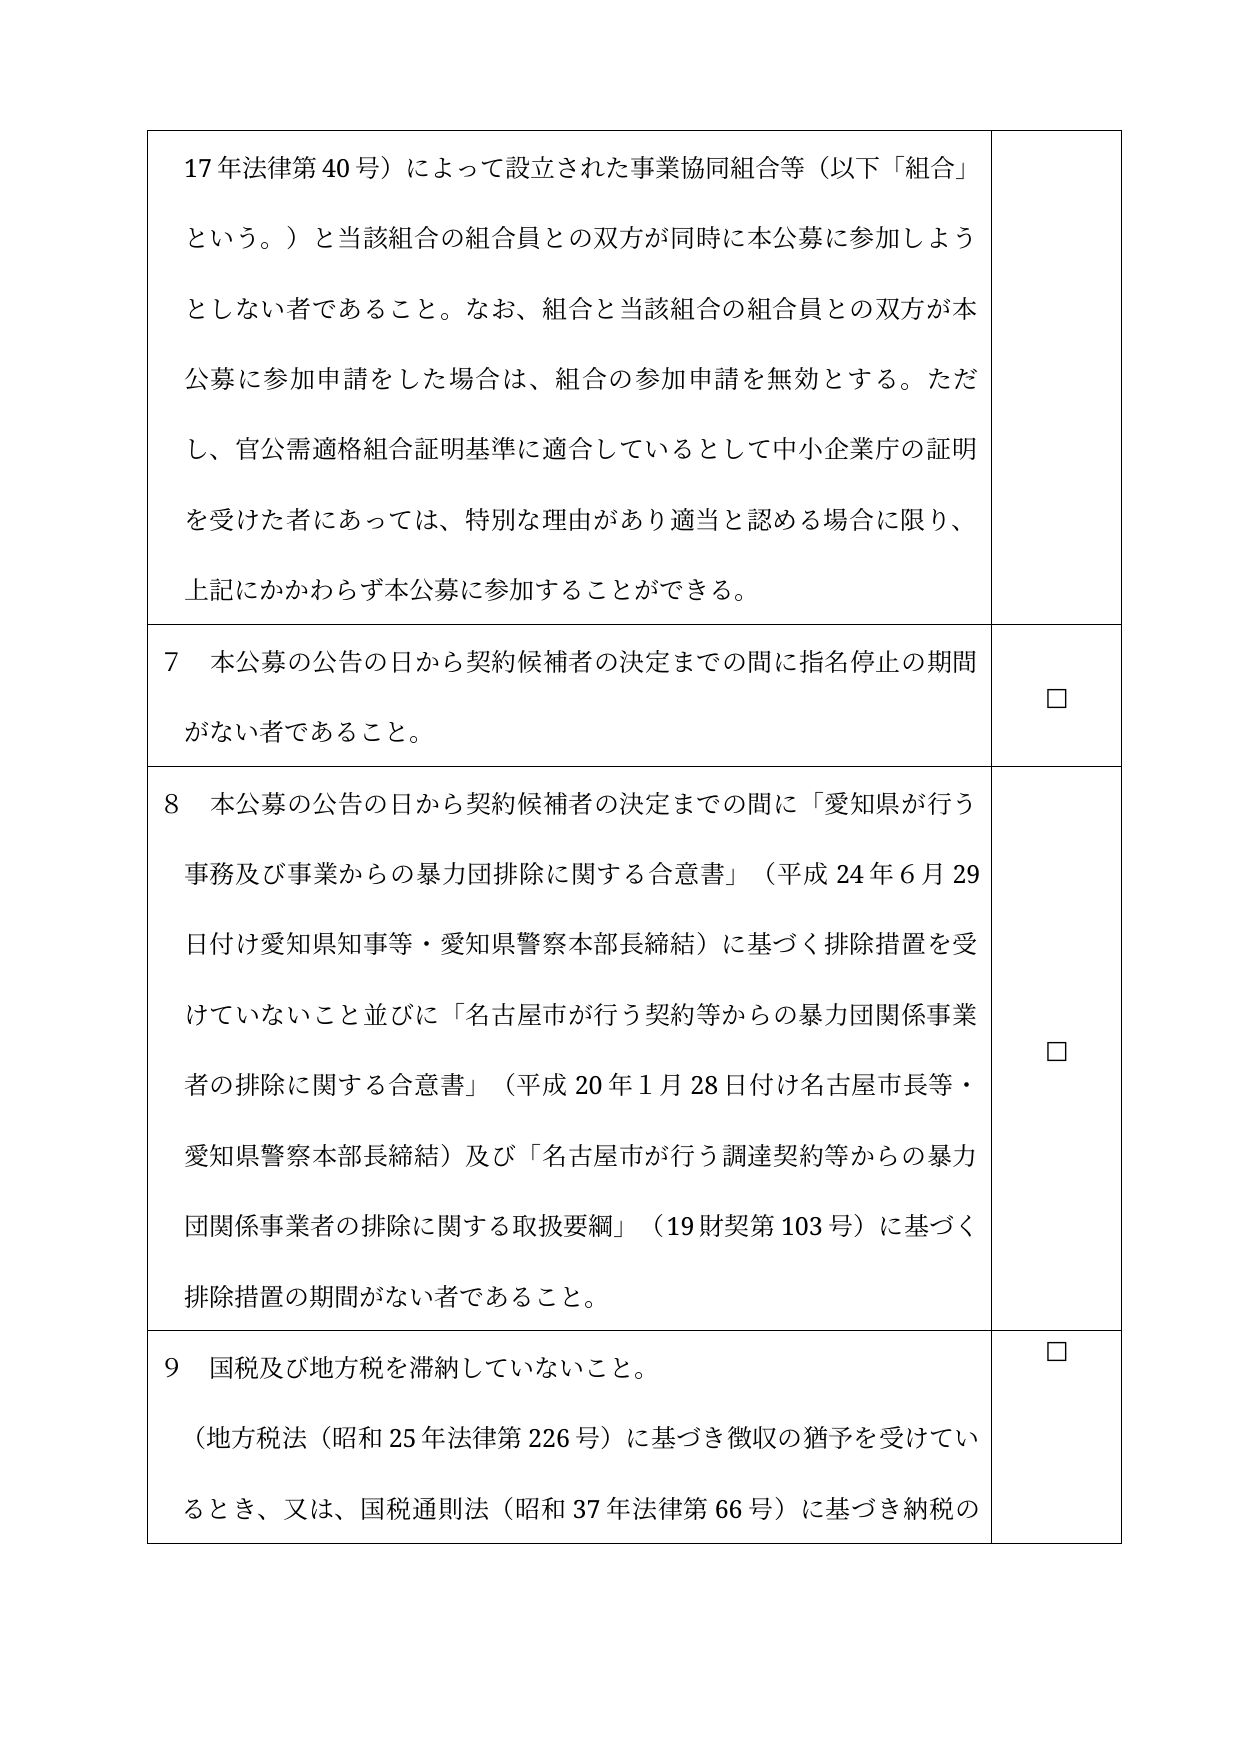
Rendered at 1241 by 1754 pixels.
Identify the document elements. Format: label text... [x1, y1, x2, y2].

table_cell □ [992, 625, 1121, 766]
table_cell ８ 本公募の公告の日から契約候補者の決定までの間に「愛知県が行う事務及び事業からの暴力団排除に関する合意書」（平成24年６月29日付け愛知県知事等・愛知県警察本部長締結）に基づく排除措置を受けていないこと並びに「名古屋市が行う契約等からの暴力団関係事業者の排除に関する合意書」（平成20年１月28日付け名古屋市長等・愛知県警察本部長締結）及び「名古屋市が行う調達契約等からの暴力団関係事業者の排除に関する取扱要綱」（19財契第103号）に基づく排除措置の期間がない者であること。 [148, 767, 991, 1330]
table_cell ７ 本公募の公告の日から契約候補者の決定までの間に指名停止の期間がない者であること。 [148, 625, 991, 766]
table_cell □ [992, 767, 1121, 1330]
table_cell □ [992, 131, 1121, 624]
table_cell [148, 1331, 991, 1543]
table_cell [148, 131, 991, 624]
table_cell □ [992, 1331, 1121, 1543]
